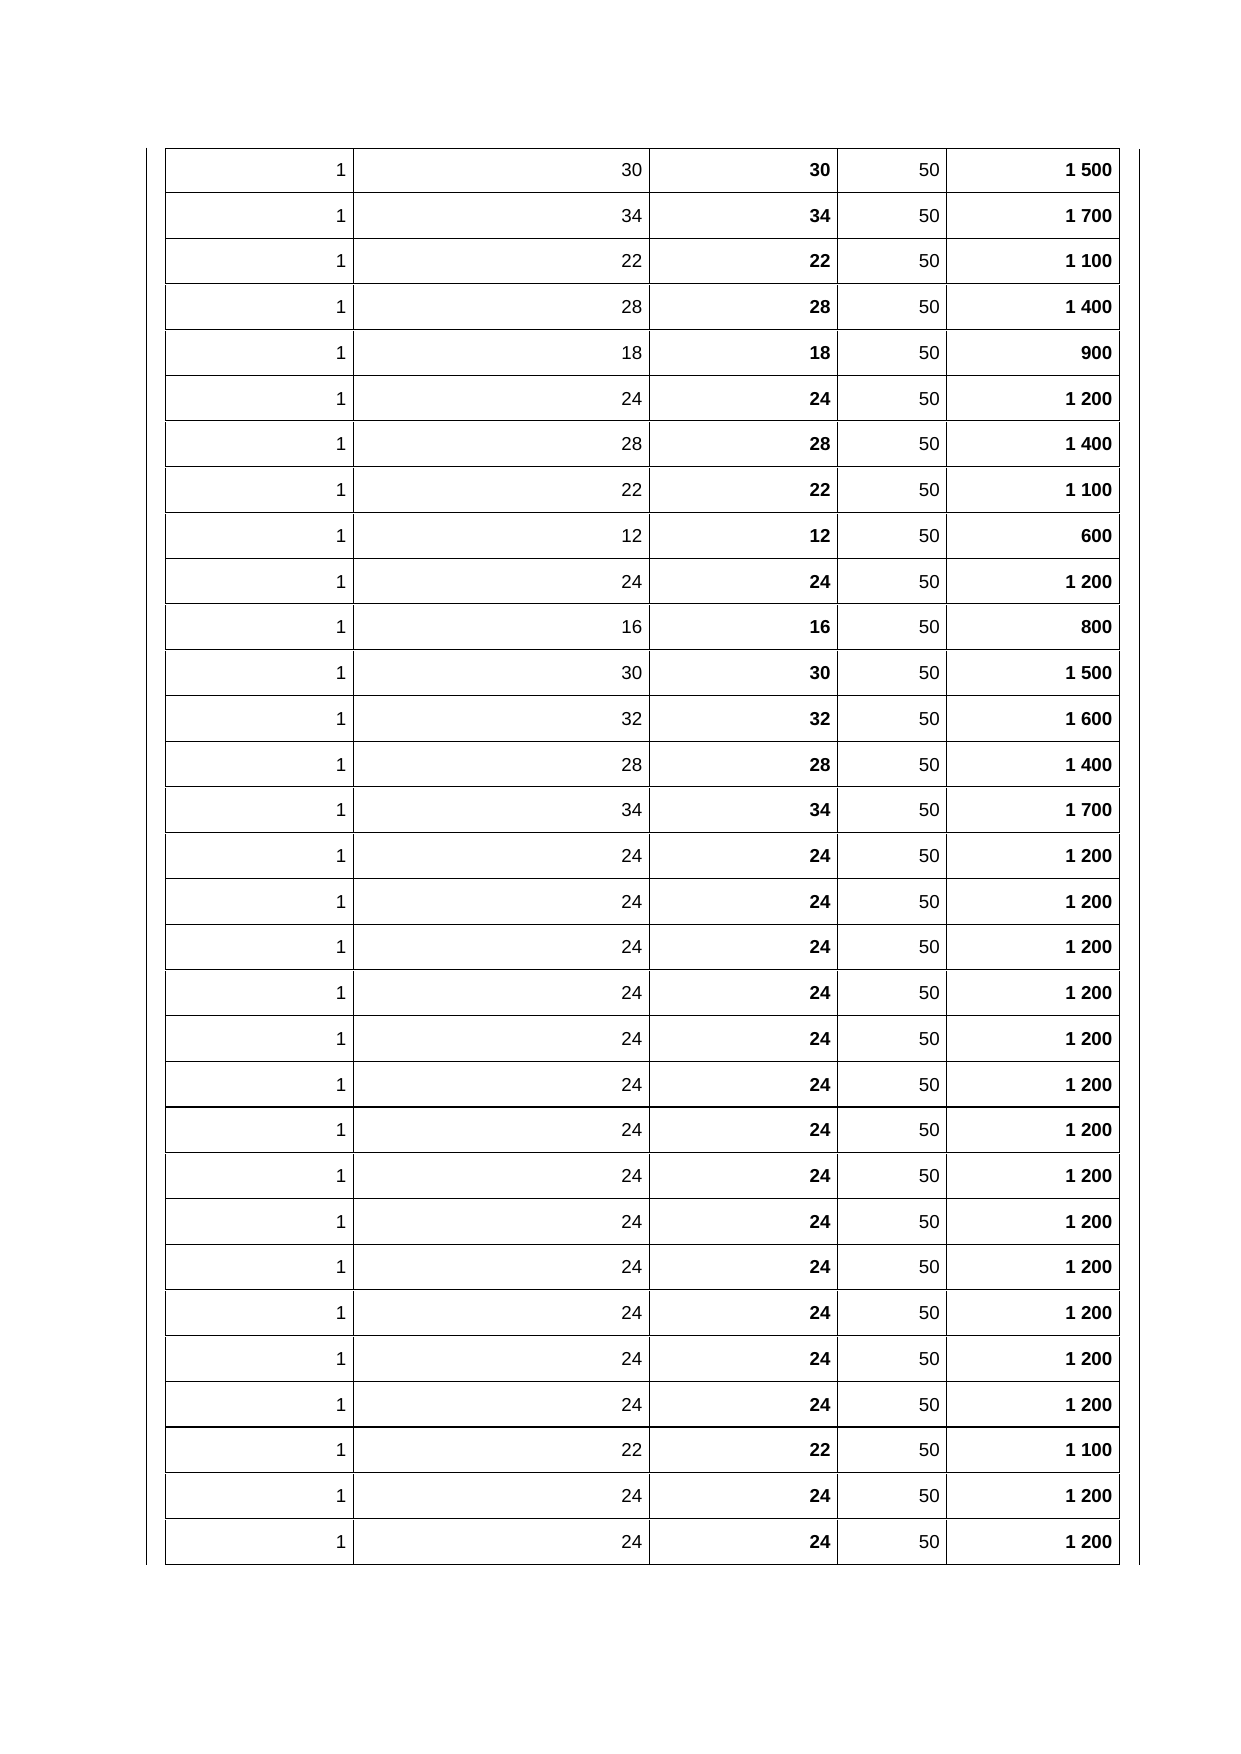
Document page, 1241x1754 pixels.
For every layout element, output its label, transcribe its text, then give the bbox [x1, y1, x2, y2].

table_cell 22 [354, 239, 649, 283]
table_cell 28 [354, 742, 649, 786]
table_cell 50 [838, 1062, 946, 1106]
table_cell [1140, 742, 1154, 786]
table_cell [1140, 1245, 1154, 1289]
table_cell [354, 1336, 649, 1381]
table_cell [147, 742, 165, 786]
table_cell [1140, 559, 1154, 603]
table_cell 1 200 [947, 925, 1119, 969]
table_cell [147, 971, 165, 1015]
table_cell [1140, 925, 1154, 969]
table_cell 1 700 [947, 788, 1119, 832]
table_cell [1120, 239, 1139, 283]
table_cell 24 [650, 1062, 837, 1106]
table_cell [147, 239, 165, 283]
table_cell 24 [354, 1016, 649, 1061]
table_cell 50 [838, 1154, 946, 1198]
table_cell 1 [166, 1154, 353, 1198]
table_cell [147, 559, 165, 603]
table_cell [1120, 285, 1139, 329]
table_cell 50 [838, 376, 946, 420]
table_cell 50 [838, 468, 946, 512]
table_cell [1140, 1199, 1154, 1243]
table_cell 24 [650, 971, 837, 1015]
table_cell 24 [354, 376, 649, 420]
table_cell [147, 605, 165, 649]
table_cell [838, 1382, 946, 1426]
table_cell 1 [166, 834, 353, 878]
table_cell [147, 834, 165, 878]
table_cell 1 200 [947, 971, 1119, 1015]
table_cell 24 [650, 376, 837, 420]
table_cell 28 [354, 422, 649, 466]
table_cell [147, 879, 165, 923]
table_cell 24 [650, 1154, 837, 1198]
table_cell [1120, 1062, 1139, 1106]
table_cell 24 [650, 1016, 837, 1061]
table_cell [147, 1062, 165, 1106]
table_cell 50 [838, 1108, 946, 1152]
table_cell 22 [650, 239, 837, 283]
table_cell [1120, 1108, 1139, 1152]
table_cell [1140, 788, 1154, 832]
table_cell [1120, 1016, 1139, 1061]
table_cell 24 [354, 1199, 649, 1243]
table_cell 16 [650, 605, 837, 649]
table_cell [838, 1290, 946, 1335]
table_cell 28 [354, 285, 649, 329]
table_cell [1120, 1199, 1139, 1243]
table_cell 50 [838, 1199, 946, 1243]
table_cell [1140, 331, 1154, 375]
table_cell 1 100 [947, 239, 1119, 283]
table_cell 1 [166, 468, 353, 512]
table_cell 1 [166, 879, 353, 923]
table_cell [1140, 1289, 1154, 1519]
table_cell [1120, 331, 1139, 375]
table_cell 1 [166, 376, 353, 420]
table_cell 22 [354, 468, 649, 512]
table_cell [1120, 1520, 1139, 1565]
table_cell 1 200 [947, 1245, 1119, 1289]
table_cell 1 400 [947, 742, 1119, 786]
table_cell [1140, 514, 1154, 558]
table_cell [1140, 285, 1154, 329]
table_cell 1 [166, 149, 353, 192]
table_cell [147, 285, 165, 329]
table_cell [1120, 193, 1139, 237]
table_cell 50 [838, 1016, 946, 1061]
table_cell [147, 1108, 165, 1152]
table_cell 50 [838, 1245, 946, 1289]
table_cell 1 200 [947, 1199, 1119, 1243]
table_cell 50 [838, 559, 946, 603]
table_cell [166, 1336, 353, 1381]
table_cell 1 400 [947, 422, 1119, 466]
table_cell 50 [838, 149, 946, 192]
table_cell 30 [650, 149, 837, 192]
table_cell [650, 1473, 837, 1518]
table_cell [1140, 1108, 1154, 1152]
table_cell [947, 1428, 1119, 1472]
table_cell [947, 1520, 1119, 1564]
table_cell 1 [166, 696, 353, 741]
table_cell [1120, 696, 1139, 741]
table_cell 34 [650, 788, 837, 832]
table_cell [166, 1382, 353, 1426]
table_cell 1 600 [947, 696, 1119, 741]
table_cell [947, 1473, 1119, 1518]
table_cell 1 200 [947, 559, 1119, 603]
table_cell 50 [838, 331, 946, 375]
table_cell [1140, 696, 1154, 741]
table_cell [1140, 468, 1154, 512]
table_cell 50 [838, 651, 946, 695]
table_cell 50 [838, 742, 946, 786]
table_cell [147, 1245, 165, 1289]
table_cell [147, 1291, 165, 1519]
table_cell 30 [354, 651, 649, 695]
table_cell 24 [354, 1108, 649, 1152]
table_cell 1 200 [947, 1016, 1119, 1061]
table_cell 50 [838, 422, 946, 466]
table_cell [1140, 422, 1154, 466]
table_cell [1120, 879, 1139, 923]
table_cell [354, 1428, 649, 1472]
table_cell [1120, 1154, 1139, 1198]
table_cell 1 200 [947, 879, 1119, 923]
table_cell 1 [166, 925, 353, 969]
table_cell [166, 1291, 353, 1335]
table_cell 1 [166, 239, 353, 283]
table_cell [1120, 788, 1139, 832]
table_cell [1120, 1245, 1139, 1289]
table_cell 50 [838, 788, 946, 832]
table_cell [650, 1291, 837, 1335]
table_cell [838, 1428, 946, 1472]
table_cell 1 [166, 514, 353, 558]
table_cell 50 [838, 193, 946, 237]
table_cell 22 [650, 468, 837, 512]
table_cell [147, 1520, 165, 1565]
table_cell 50 [838, 285, 946, 329]
table_cell 24 [354, 559, 649, 603]
table_cell 30 [354, 149, 649, 192]
table_cell 24 [650, 1199, 837, 1243]
table_cell 50 [838, 834, 946, 878]
table_cell [1140, 879, 1154, 923]
table_cell 28 [650, 422, 837, 466]
table_cell 1 500 [947, 149, 1119, 192]
table_cell 50 [838, 925, 946, 969]
table_cell [147, 1016, 165, 1061]
table_cell [1120, 925, 1139, 969]
table_cell [1120, 971, 1139, 1015]
table_cell 1 [166, 1108, 353, 1152]
table_cell [1120, 605, 1139, 649]
table_cell [147, 331, 165, 375]
table_cell [1120, 148, 1139, 192]
table_cell 1 200 [947, 1108, 1119, 1152]
table_cell 24 [650, 879, 837, 923]
table_cell 34 [354, 788, 649, 832]
table_cell [1120, 742, 1139, 786]
table_cell 34 [354, 193, 649, 237]
table_cell [1120, 834, 1139, 878]
table_cell [147, 422, 165, 466]
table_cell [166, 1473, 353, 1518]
table_cell 32 [354, 696, 649, 741]
table_cell [147, 788, 165, 832]
table_cell 1 [166, 1245, 353, 1289]
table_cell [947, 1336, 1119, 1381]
table_cell 1 [166, 559, 353, 603]
table_cell 50 [838, 696, 946, 741]
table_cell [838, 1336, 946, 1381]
table_cell 50 [838, 879, 946, 923]
table_cell 24 [354, 925, 649, 969]
table_cell 24 [650, 1108, 837, 1152]
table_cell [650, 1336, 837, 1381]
table_cell [147, 1199, 165, 1243]
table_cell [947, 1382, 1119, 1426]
table_cell [1140, 605, 1154, 649]
table_cell 1 [166, 1199, 353, 1243]
table_cell [1140, 651, 1154, 695]
table_cell 1 400 [947, 285, 1119, 329]
table_cell [1120, 376, 1139, 420]
table_cell 34 [650, 193, 837, 237]
table_cell 1 [166, 742, 353, 786]
table_cell 24 [354, 879, 649, 923]
table_cell 1 [166, 422, 353, 466]
table_cell [1140, 376, 1154, 420]
table_cell [1120, 559, 1139, 603]
table_cell 1 [166, 788, 353, 832]
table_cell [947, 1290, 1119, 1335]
table_cell 16 [354, 605, 649, 649]
table_cell 28 [650, 742, 837, 786]
table_cell 12 [354, 514, 649, 558]
table_cell [147, 468, 165, 512]
table_cell [1140, 1062, 1154, 1106]
table_cell [1120, 651, 1139, 695]
table_cell [1120, 422, 1139, 466]
table_cell [1140, 148, 1154, 192]
table_cell 30 [650, 651, 837, 695]
table_cell [147, 925, 165, 969]
table_cell 24 [354, 834, 649, 878]
table_cell 24 [354, 1062, 649, 1106]
table_cell 50 [838, 605, 946, 649]
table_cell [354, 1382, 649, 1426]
table_cell [147, 1154, 165, 1198]
table_cell 50 [838, 239, 946, 283]
table_cell 1 [166, 971, 353, 1015]
table_cell 24 [354, 1154, 649, 1198]
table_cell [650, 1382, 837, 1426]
table_cell 24 [650, 1245, 837, 1289]
table_cell 1 200 [947, 376, 1119, 420]
table_cell 1 [166, 285, 353, 329]
table_cell 600 [947, 514, 1119, 558]
table_cell 1 700 [947, 193, 1119, 237]
table_cell [1140, 239, 1154, 283]
table_cell 1 [166, 193, 353, 237]
table_cell 1 [166, 1016, 353, 1061]
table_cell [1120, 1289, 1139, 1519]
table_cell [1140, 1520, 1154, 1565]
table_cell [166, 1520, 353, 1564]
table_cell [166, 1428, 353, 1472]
table_cell 24 [650, 834, 837, 878]
table_cell 24 [354, 971, 649, 1015]
table_cell [1140, 1154, 1154, 1198]
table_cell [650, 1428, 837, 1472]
table_cell 32 [650, 696, 837, 741]
table_cell 1 [166, 605, 353, 649]
table_cell 900 [947, 331, 1119, 375]
table_cell 50 [838, 514, 946, 558]
table_cell [147, 696, 165, 741]
table_cell 1 [166, 651, 353, 695]
table_cell [1140, 193, 1154, 237]
table_cell 1 500 [947, 651, 1119, 695]
table_cell 18 [354, 331, 649, 375]
table_cell [1140, 834, 1154, 878]
table_cell 1 200 [947, 1154, 1119, 1198]
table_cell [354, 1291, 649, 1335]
table_cell [1120, 514, 1139, 558]
table_cell [147, 514, 165, 558]
table_cell [147, 376, 165, 420]
table_cell [1140, 971, 1154, 1015]
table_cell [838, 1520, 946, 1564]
table_cell 1 200 [947, 834, 1119, 878]
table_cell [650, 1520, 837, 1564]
table_cell 800 [947, 605, 1119, 649]
table_cell 24 [650, 925, 837, 969]
table_cell 1 [166, 1062, 353, 1106]
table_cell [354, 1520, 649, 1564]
table_cell 24 [650, 559, 837, 603]
table_cell [147, 193, 165, 237]
table_cell 24 [354, 1245, 649, 1289]
table_cell [1120, 468, 1139, 512]
table_cell 1 [166, 331, 353, 375]
table_cell [1140, 1016, 1154, 1061]
table_cell 1 100 [947, 468, 1119, 512]
table_cell [147, 651, 165, 695]
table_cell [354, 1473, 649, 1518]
table_cell 50 [838, 971, 946, 1015]
table_cell 18 [650, 331, 837, 375]
table_cell [147, 148, 165, 192]
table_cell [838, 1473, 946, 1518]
table_cell 1 200 [947, 1062, 1119, 1106]
table_cell 12 [650, 514, 837, 558]
table_cell 28 [650, 285, 837, 329]
